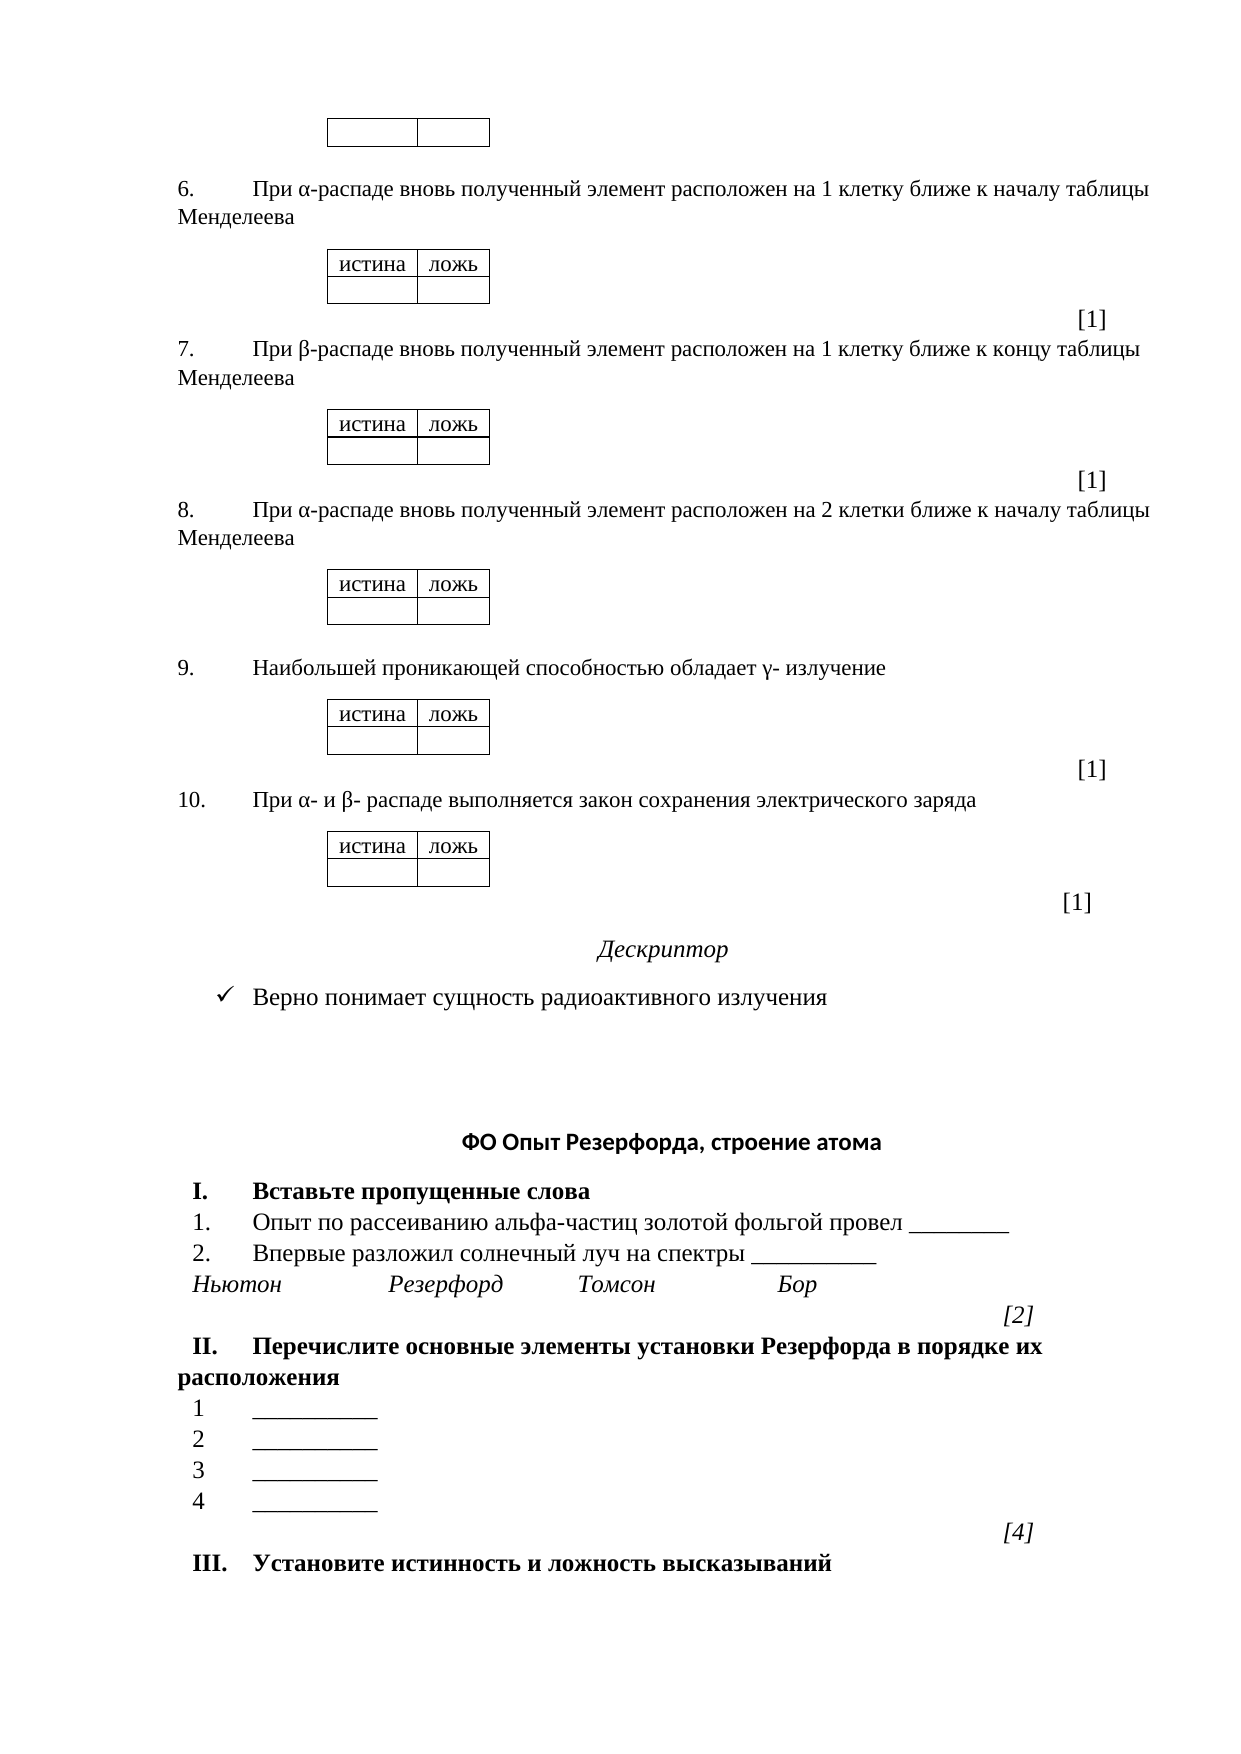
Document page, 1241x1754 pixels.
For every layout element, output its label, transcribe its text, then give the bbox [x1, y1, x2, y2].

list При α-распаде вновь полученный элемент расположен на 1 клетку ближе к началу таблицы Менделеева [177, 175, 1152, 230]
table_header ложь [418, 570, 489, 597]
list __________ [177, 1455, 1152, 1484]
table_header истина [328, 700, 417, 726]
table_cell [328, 859, 417, 886]
text Дескриптор [177, 934, 1152, 963]
table_cell [418, 277, 489, 303]
list При α-распаде вновь полученный элемент расположен на 2 клетки ближе к началу таблицы Менделеева [177, 496, 1152, 551]
table_cell [418, 727, 489, 753]
list __________ [177, 1393, 1152, 1422]
list [2] [177, 1300, 1152, 1329]
list Впервые разложил солнечный луч на спектры __________ [177, 1238, 1152, 1267]
table_cell [328, 438, 417, 464]
list При β-распаде вновь полученный элемент расположен на 1 клетку ближе к концу таблицы Менделеева [177, 335, 1152, 390]
table_header истина [328, 570, 417, 597]
list __________ [177, 1486, 1152, 1515]
list [1] [177, 465, 1152, 493]
list [4] [1002, 1517, 1152, 1546]
table_cell [328, 277, 417, 303]
table_cell [418, 438, 489, 464]
table_cell [418, 119, 489, 146]
list Перечислите основные элементы установки Резерфорда в порядке их расположения [177, 1331, 1152, 1391]
list Наибольшей проникающей способностью обладает γ- излучение [177, 654, 1152, 680]
list Вставьте пропущенные слова [177, 1176, 1152, 1204]
list [1] [177, 304, 1152, 333]
table_cell [328, 598, 417, 624]
table_cell [328, 119, 417, 146]
table_cell [418, 598, 489, 624]
list Установите истинность и ложность высказываний [177, 1548, 1152, 1577]
table_header ложь [418, 250, 489, 276]
list Ньютон Резерфорд Томсон Бор [177, 1269, 1152, 1298]
list Верно понимает сущность радиоактивного излучения [215, 982, 1152, 1011]
table_header ложь [418, 832, 489, 858]
table_header ложь [418, 700, 489, 726]
list Опыт по рассеиванию альфа-частиц золотой фольгой провел ________ [177, 1207, 1152, 1236]
table_header истина [328, 410, 417, 436]
text ФО Опыт Резерфорда, строение атома [177, 1126, 1152, 1157]
table_header истина [328, 832, 417, 858]
list При α- и β- распаде выполняется закон сохранения электрического заряда [177, 786, 1152, 812]
table_cell [418, 859, 489, 886]
text [1] [177, 887, 1152, 915]
list __________ [177, 1424, 1152, 1453]
table_cell [328, 727, 417, 753]
list [1] [177, 754, 1152, 783]
table_header ложь [418, 410, 489, 436]
table_header истина [328, 250, 417, 276]
